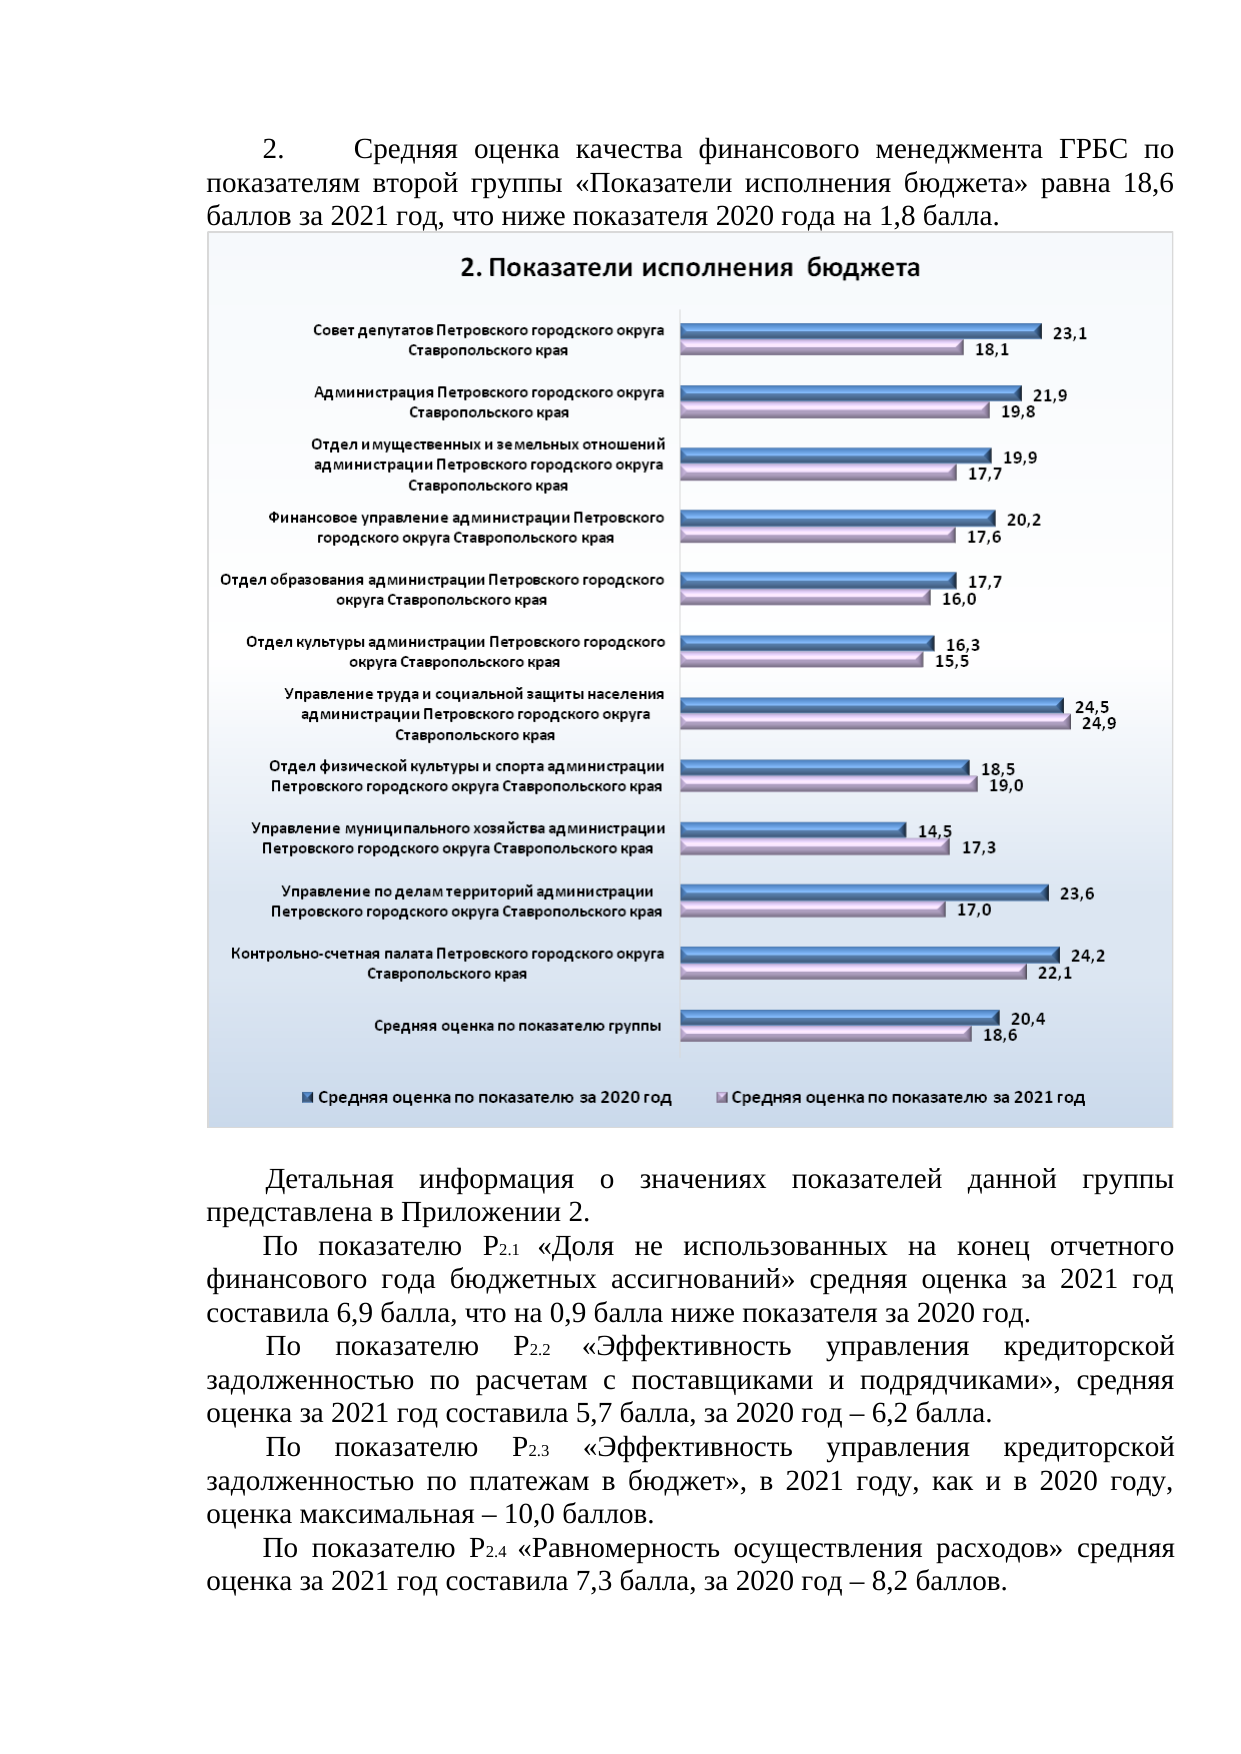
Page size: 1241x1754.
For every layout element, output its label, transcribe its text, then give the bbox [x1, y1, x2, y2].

picture [206, 231, 1174, 1128]
text По показателю Р2.1 «Доля не использованных на конец отчетного финансового года бюджетных ассигнований» средняя оценка за 2021 год составила 6,9 балла, что на 0,9 балла ниже показателя за 2020 год. [206, 1228, 1175, 1328]
text По показателю Р2.4 «Равномерность осуществления расходов» средняя оценка за 2021 год составила 7,3 балла, за 2020 год – 8,2 баллов. [206, 1530, 1175, 1597]
list Детальная информация о значениях показателей данной группы представлена в Приложении 2. [206, 1161, 1175, 1228]
text По показателю Р2.3 «Эффективность управления кредиторской задолженностью по платежам в бюджет», в 2021 году, как и в 2020 году, оценка максимальная – 10,0 баллов. [206, 1429, 1175, 1530]
text По показателю Р2.2 «Эффективность управления кредиторской задолженностью по расчетам с поставщиками и подрядчиками», средняя оценка за 2021 год составила 5,7 балла, за 2020 год – 6,2 балла. [206, 1328, 1175, 1429]
list Средняя оценка качества финансового менеджмента ГРБС по показателям второй группы «Показатели исполнения бюджета» равна 18,6 баллов за 2021 год, что ниже показателя 2020 года на 1,8 балла. [206, 131, 1175, 232]
